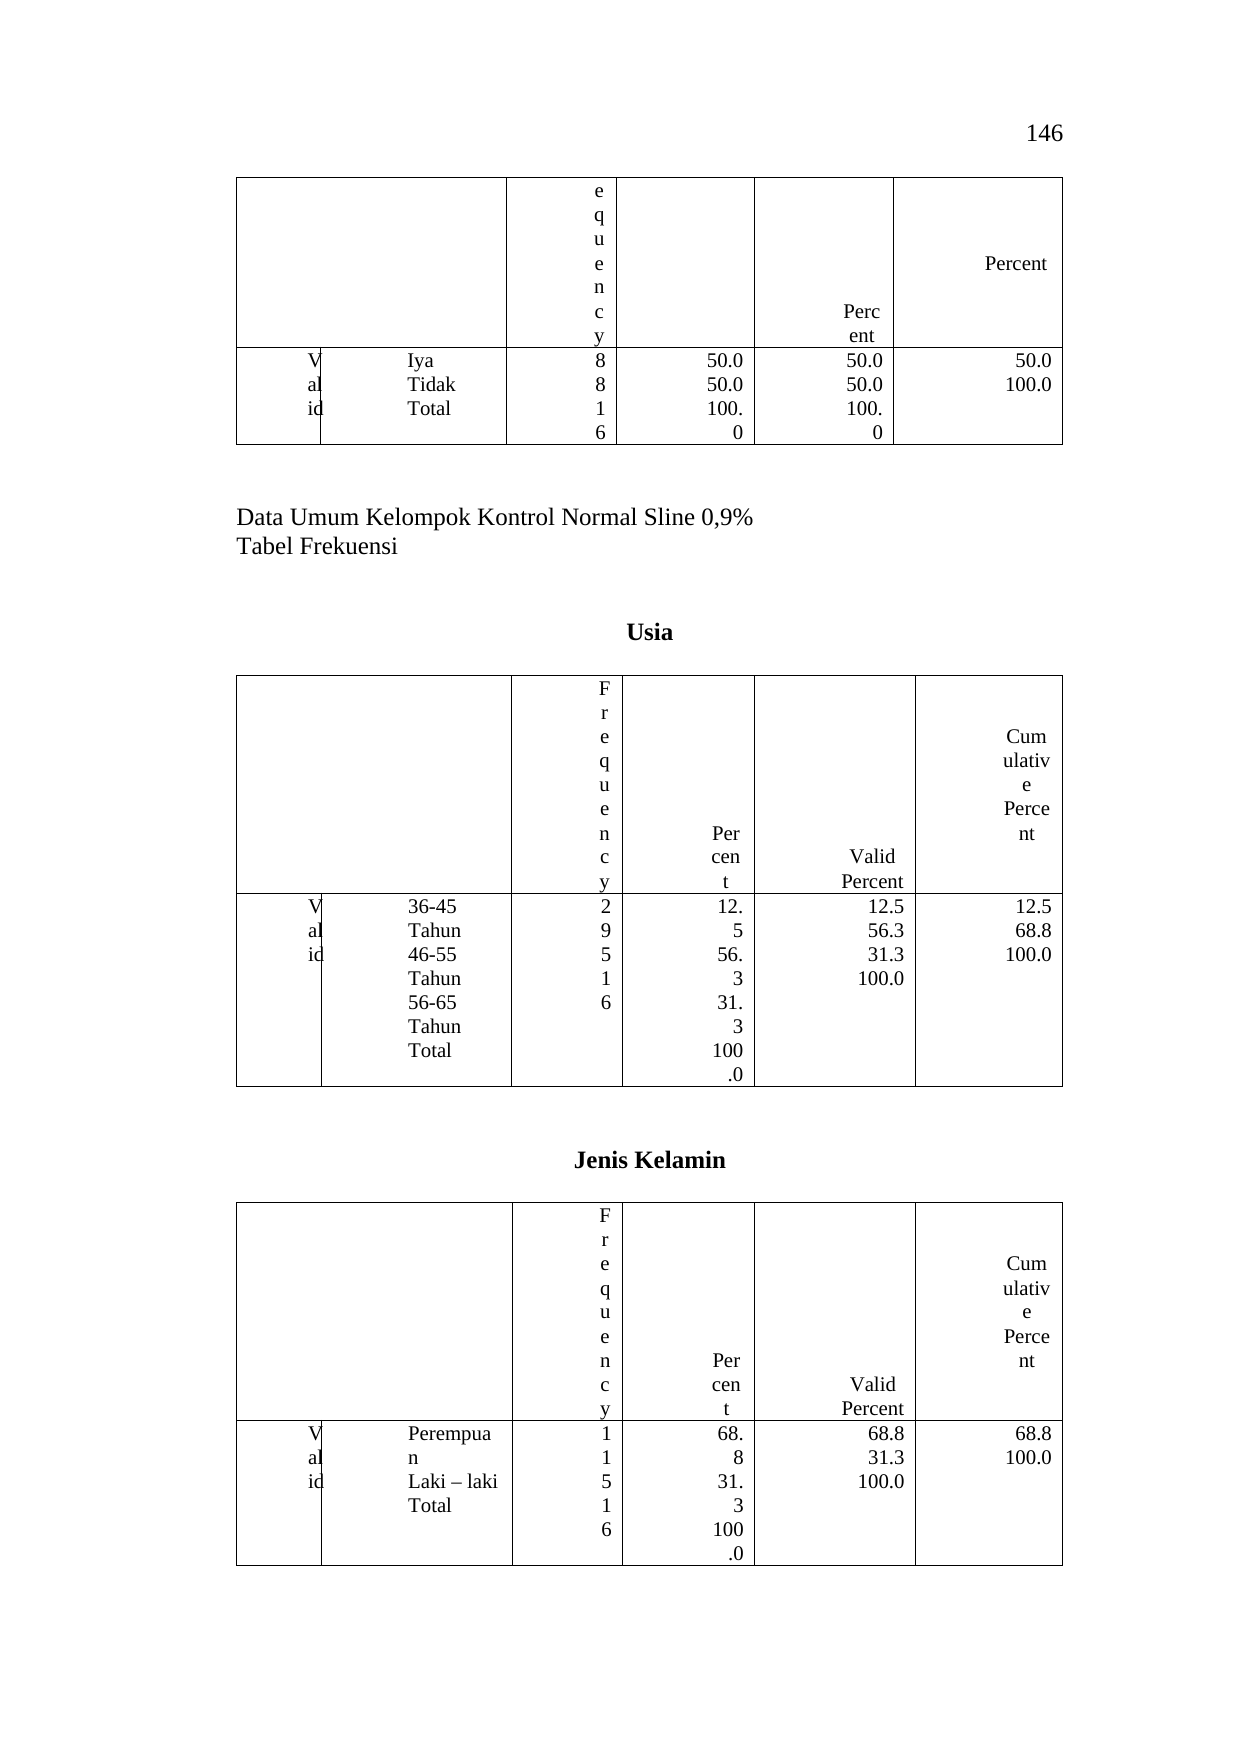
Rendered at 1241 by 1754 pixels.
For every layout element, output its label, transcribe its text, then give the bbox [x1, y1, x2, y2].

list Data Umum Kelompok Kontrol Normal Sline 0,9% [236, 502, 1063, 531]
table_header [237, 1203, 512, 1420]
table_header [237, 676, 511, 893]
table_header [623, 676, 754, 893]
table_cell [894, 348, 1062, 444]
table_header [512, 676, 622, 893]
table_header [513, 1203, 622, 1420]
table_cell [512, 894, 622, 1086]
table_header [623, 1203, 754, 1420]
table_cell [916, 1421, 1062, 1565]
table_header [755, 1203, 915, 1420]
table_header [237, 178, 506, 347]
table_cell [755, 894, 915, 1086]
list Jenis Kelamin [236, 1145, 1063, 1173]
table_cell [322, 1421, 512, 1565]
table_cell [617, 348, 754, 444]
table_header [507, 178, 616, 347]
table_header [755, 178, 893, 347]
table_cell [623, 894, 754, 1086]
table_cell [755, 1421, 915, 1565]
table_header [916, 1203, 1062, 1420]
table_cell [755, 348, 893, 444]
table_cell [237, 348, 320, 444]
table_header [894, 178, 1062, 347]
list Tabel Frekuensi [236, 531, 1063, 560]
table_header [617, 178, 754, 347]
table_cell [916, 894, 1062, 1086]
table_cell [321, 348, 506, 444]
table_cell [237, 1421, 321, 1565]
list Usia [236, 617, 1063, 646]
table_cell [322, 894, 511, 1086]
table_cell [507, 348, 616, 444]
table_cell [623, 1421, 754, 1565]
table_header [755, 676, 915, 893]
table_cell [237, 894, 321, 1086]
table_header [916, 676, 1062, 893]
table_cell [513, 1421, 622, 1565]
